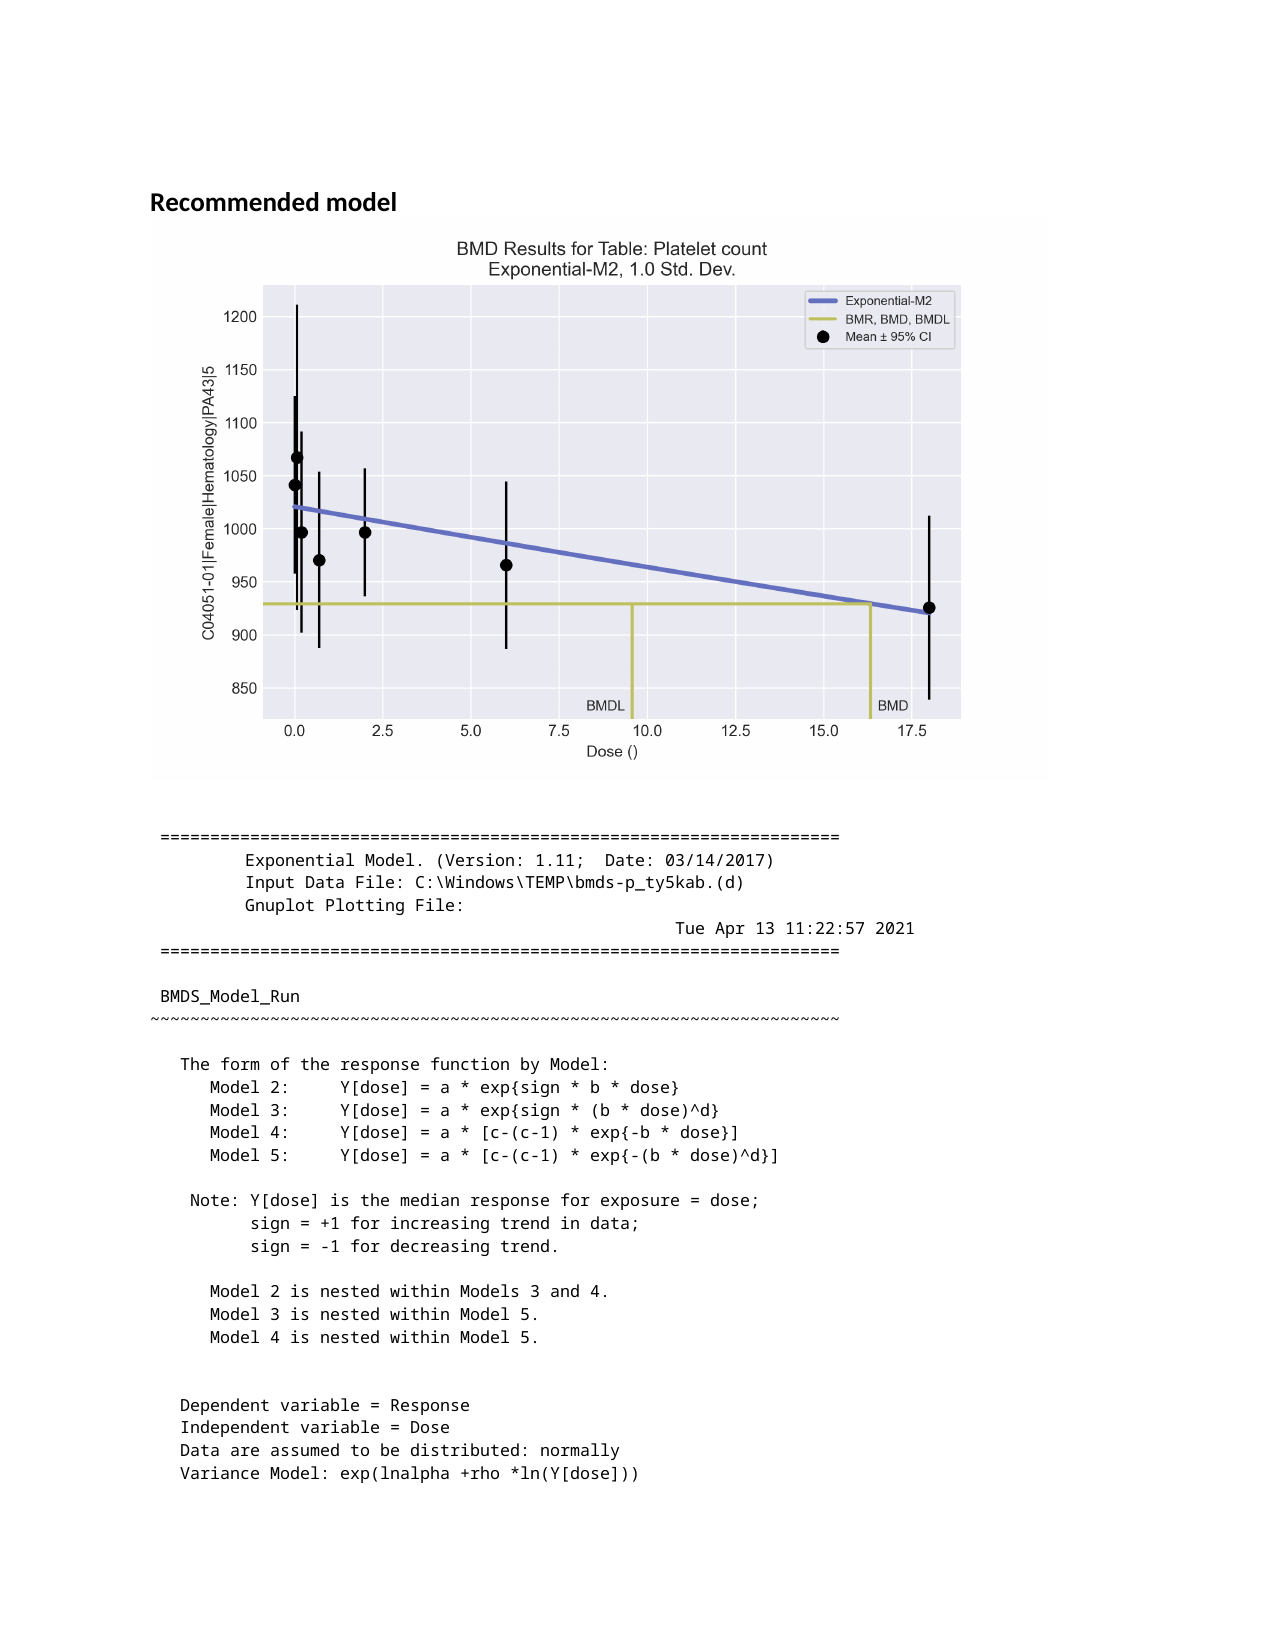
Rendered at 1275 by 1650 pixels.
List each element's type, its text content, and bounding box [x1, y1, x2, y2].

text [150, 780, 1125, 1484]
subtitle Recommended model [150, 185, 1125, 218]
picture [150, 217, 1050, 781]
